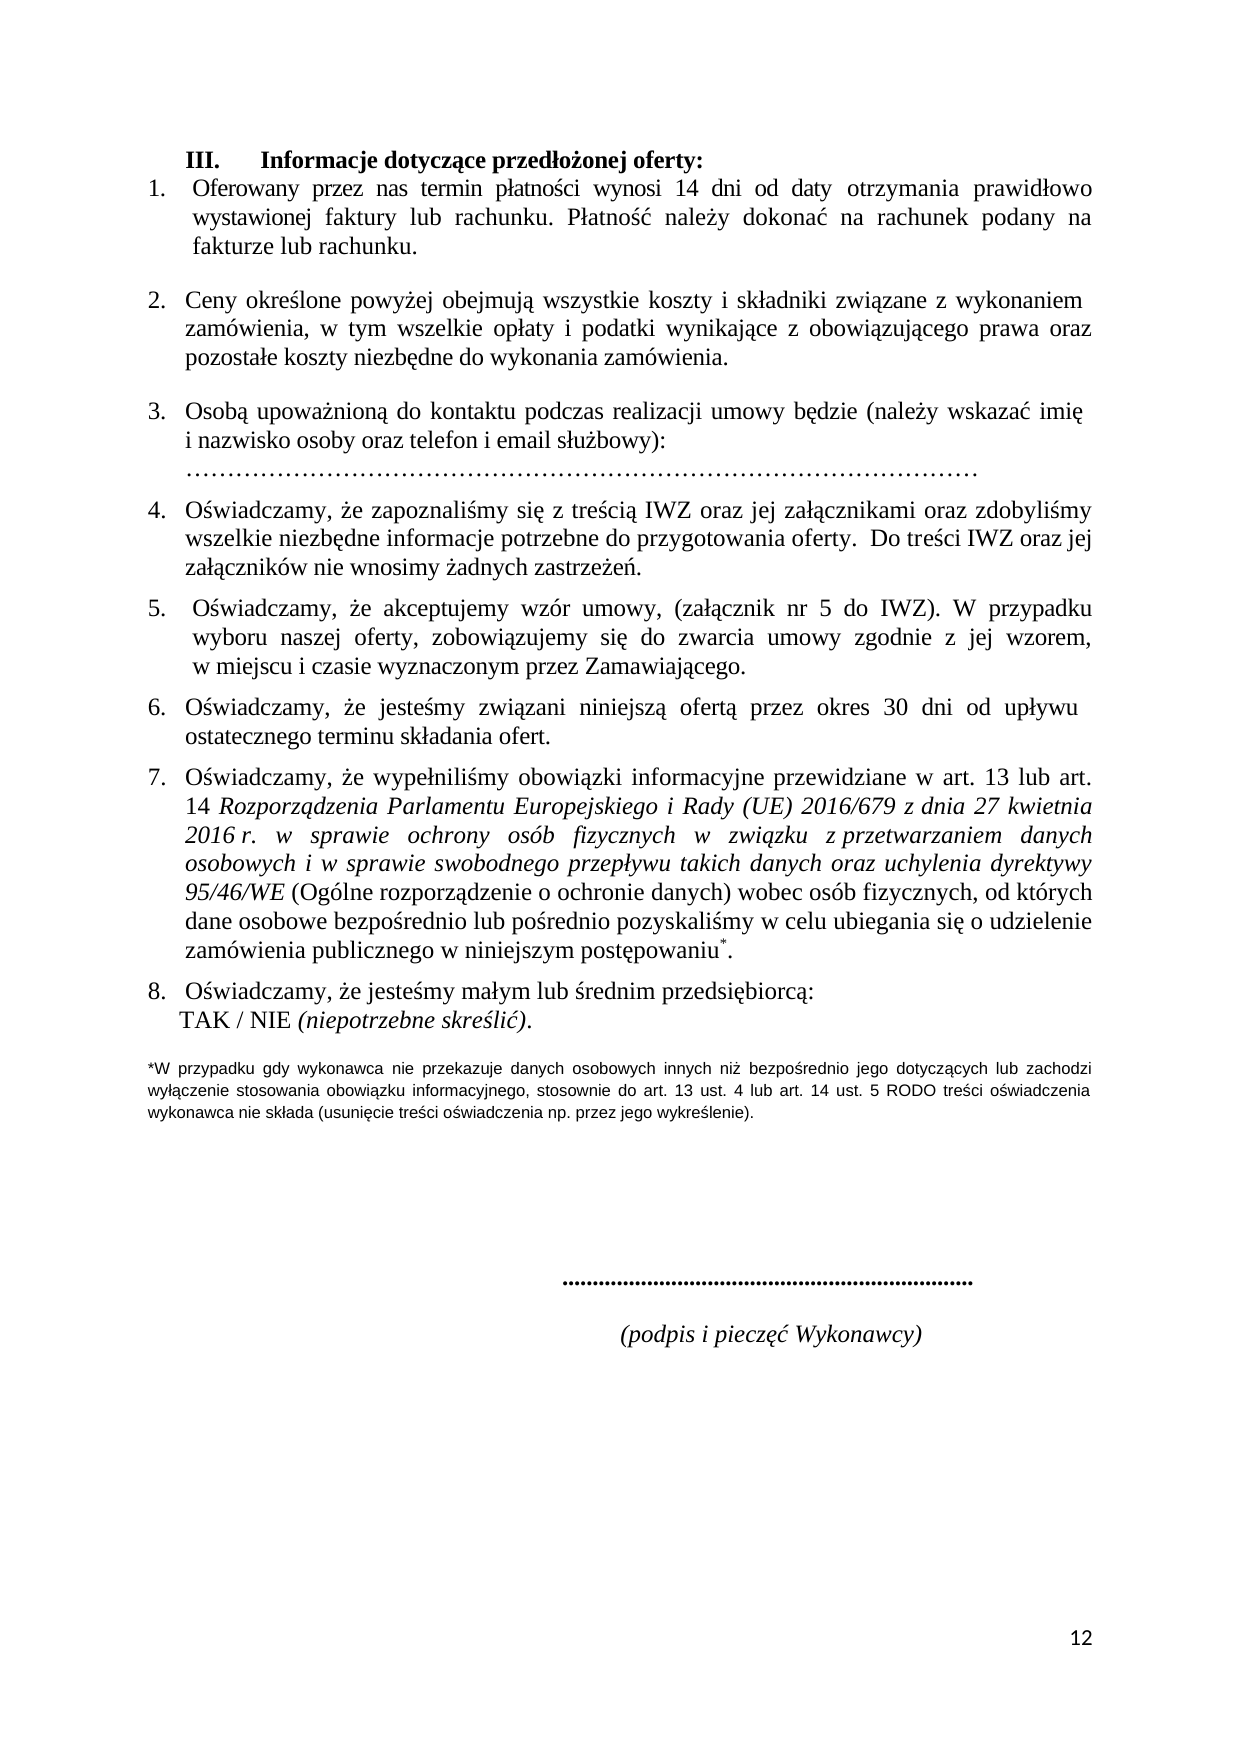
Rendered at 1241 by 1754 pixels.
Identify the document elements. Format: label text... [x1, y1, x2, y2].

list Oświadczamy, że jesteśmy małym lub średnim przedsiębiorcą: [148, 976, 1092, 1005]
text (podpis i pieczęć Wykonawcy) [561, 1319, 1092, 1376]
text TAK / NIE (niepotrzebne skreślić). [148, 1005, 1092, 1033]
list Osobą upoważnioną do kontaktu podczas realizacji umowy będzie (należy wskazać imię i nazwisko osoby oraz telefon i email służbowy): [148, 396, 1092, 453]
text …………………………………………………………………………………… [185, 453, 1092, 482]
list Oświadczamy, że zapoznaliśmy się z treścią IWZ oraz jej załącznikami oraz zdobyliśmy wszelkie niezbędne informacje potrzebne do przygotowania oferty. Do treści IWZ oraz jej załączników nie wnosimy żadnych zastrzeżeń. [148, 495, 1092, 581]
list Oświadczamy, że akceptujemy wzór umowy, (załącznik nr 5 do IWZ). W przypadku wyboru naszej oferty, zobowiązujemy się do zwarcia umowy zgodnie z jej wzorem, w miejscu i czasie wyznaczonym przez Zamawiającego. [148, 593, 1092, 680]
list Oświadczamy, że wypełniliśmy obowiązki informacyjne przewidziane w art. 13 lub art. 14 Rozporządzenia Parlamentu Europejskiego i Rady (UE) 2016/679 z dnia 27 kwietnia 2016 r. w sprawie ochrony osób fizycznych w związku z przetwarzaniem danych osobowych i w sprawie swobodnego przepływu takich danych oraz uchylenia dyrektywy 95/46/WE (Ogólne rozporządzenie o ochronie danych) wobec osób fizycznych, od których dane osobowe bezpośrednio lub pośrednio pozyskaliśmy w celu ubiegania się o udzielenie zamówienia publicznego w niniejszym postępowaniu*. [148, 762, 1092, 963]
list Ceny określone powyżej obejmują wszystkie koszty i składniki związane z wykonaniem zamówienia, w tym wszelkie opłaty i podatki wynikające z obowiązującego prawa oraz pozostałe koszty niezbędne do wykonania zamówienia. [148, 285, 1092, 371]
text .................................................................... [442, 1262, 1092, 1290]
text *W przypadku gdy wykonawca nie przekazuje danych osobowych innych niż bezpośrednio jego dotyczących lub zachodzi wyłączenie stosowania obowiązku informacyjnego, stosownie do art. 13 ust. 4 lub art. 14 ust. 5 RODO treści oświadczenia wykonawca nie składa (usunięcie treści oświadczenia np. przez jego wykreślenie). [148, 1059, 1092, 1122]
list Oświadczamy, że jesteśmy związani niniejszą ofertą przez okres 30 dni od upływu ostatecznego terminu składania ofert. [148, 692, 1092, 750]
list Oferowany przez nas termin płatności wynosi 14 dni od daty otrzymania prawidłowo wystawionej faktury lub rachunku. Płatność należy dokonać na rachunek podany na fakturze lub rachunku. [148, 173, 1092, 260]
list Informacje dotyczące przedłożonej oferty: [185, 145, 1092, 173]
